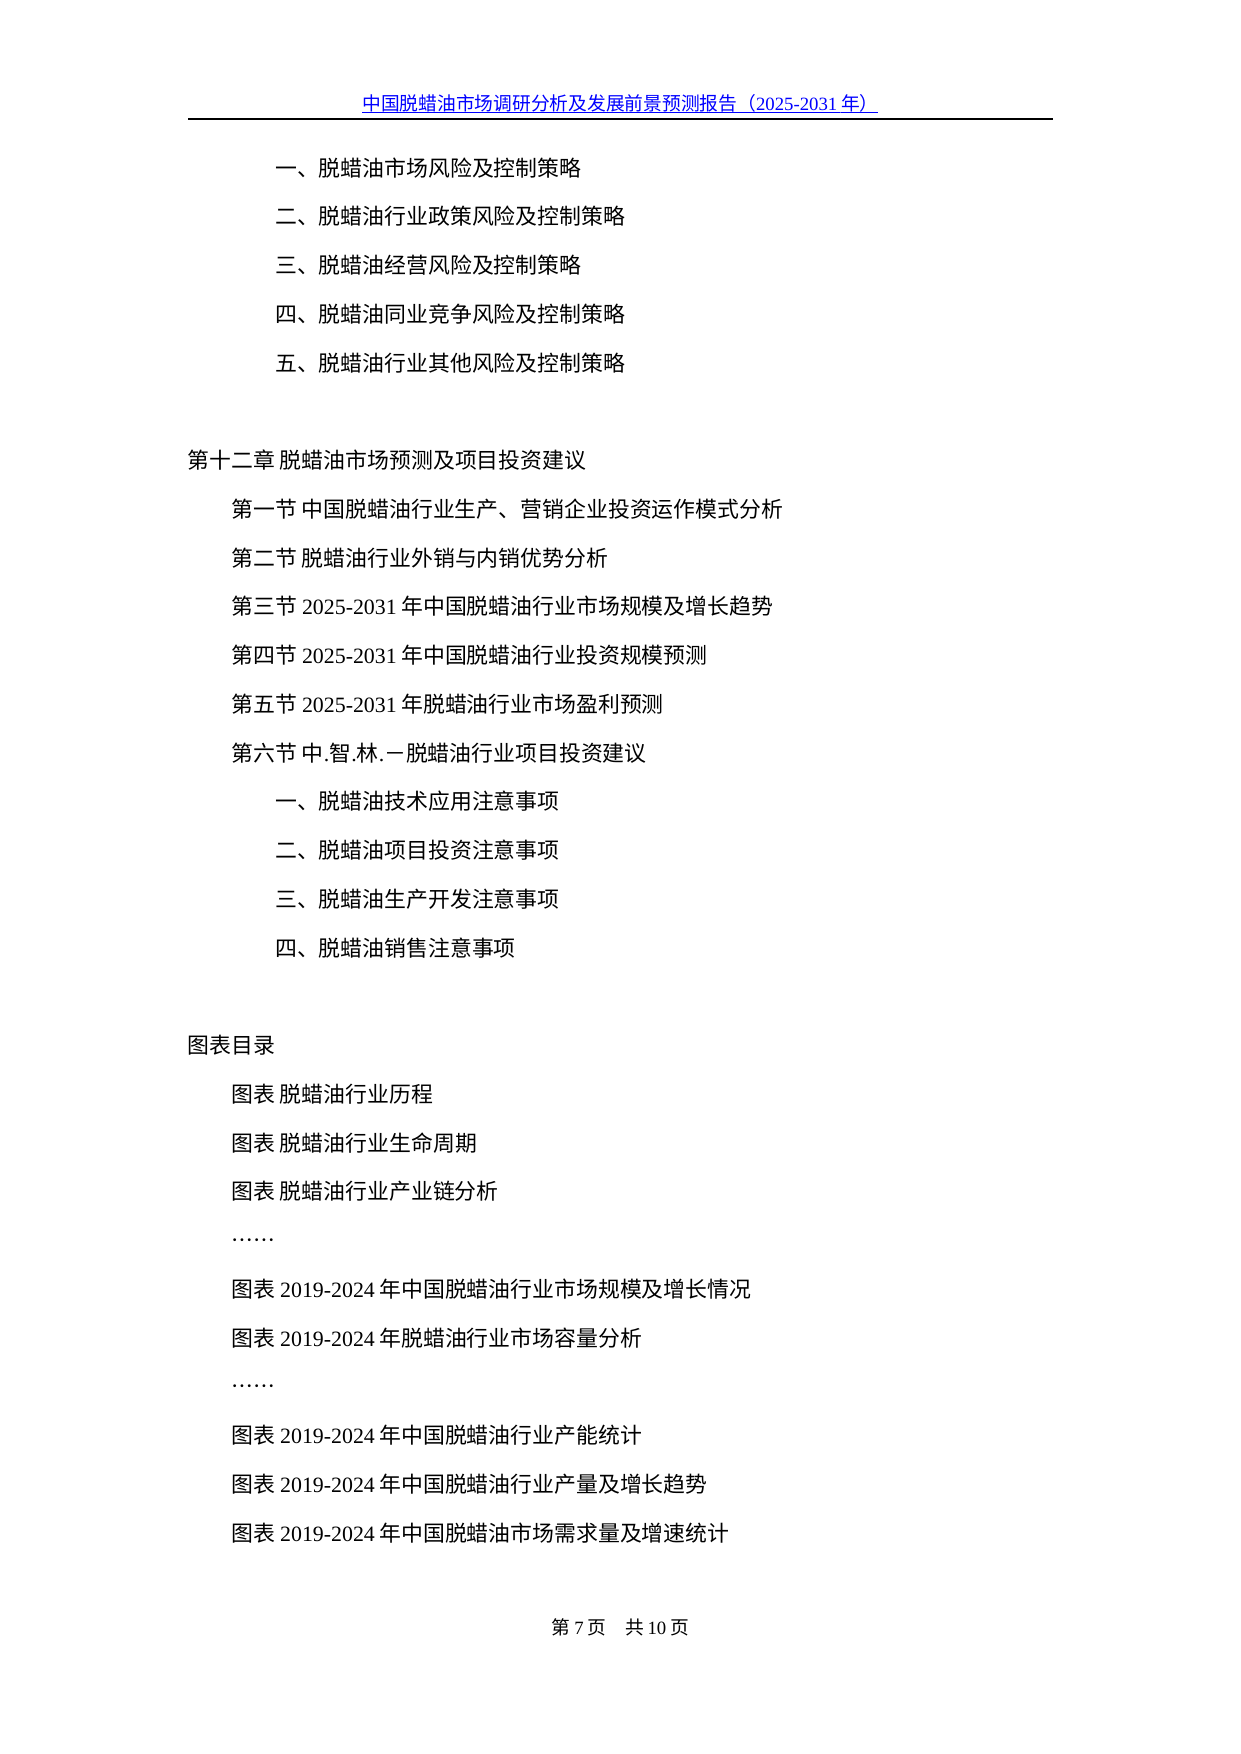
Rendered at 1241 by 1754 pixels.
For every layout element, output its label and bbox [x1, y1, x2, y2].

text [187, 150, 1053, 1548]
